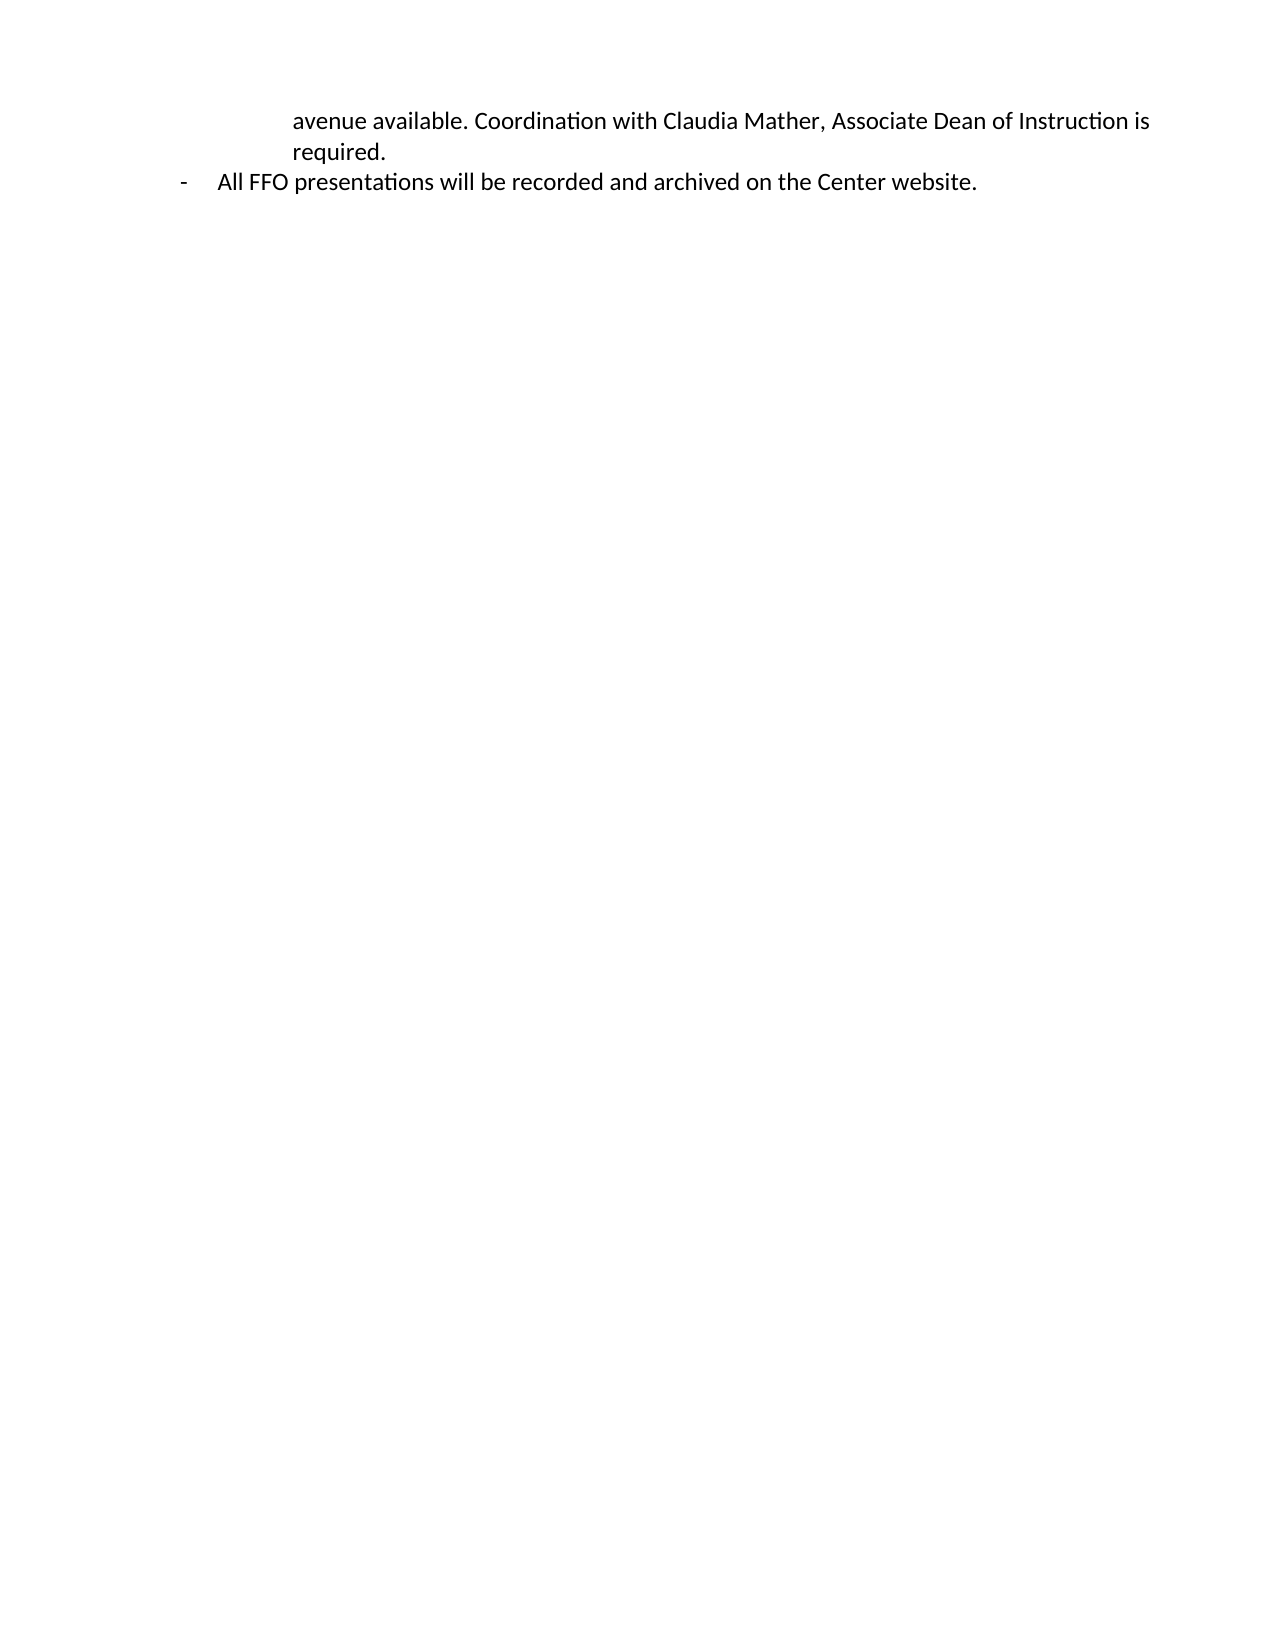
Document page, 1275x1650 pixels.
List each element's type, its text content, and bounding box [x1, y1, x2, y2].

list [255, 106, 1170, 167]
list All FFO presentations will be recorded and archived on the Center website. [180, 167, 1170, 197]
